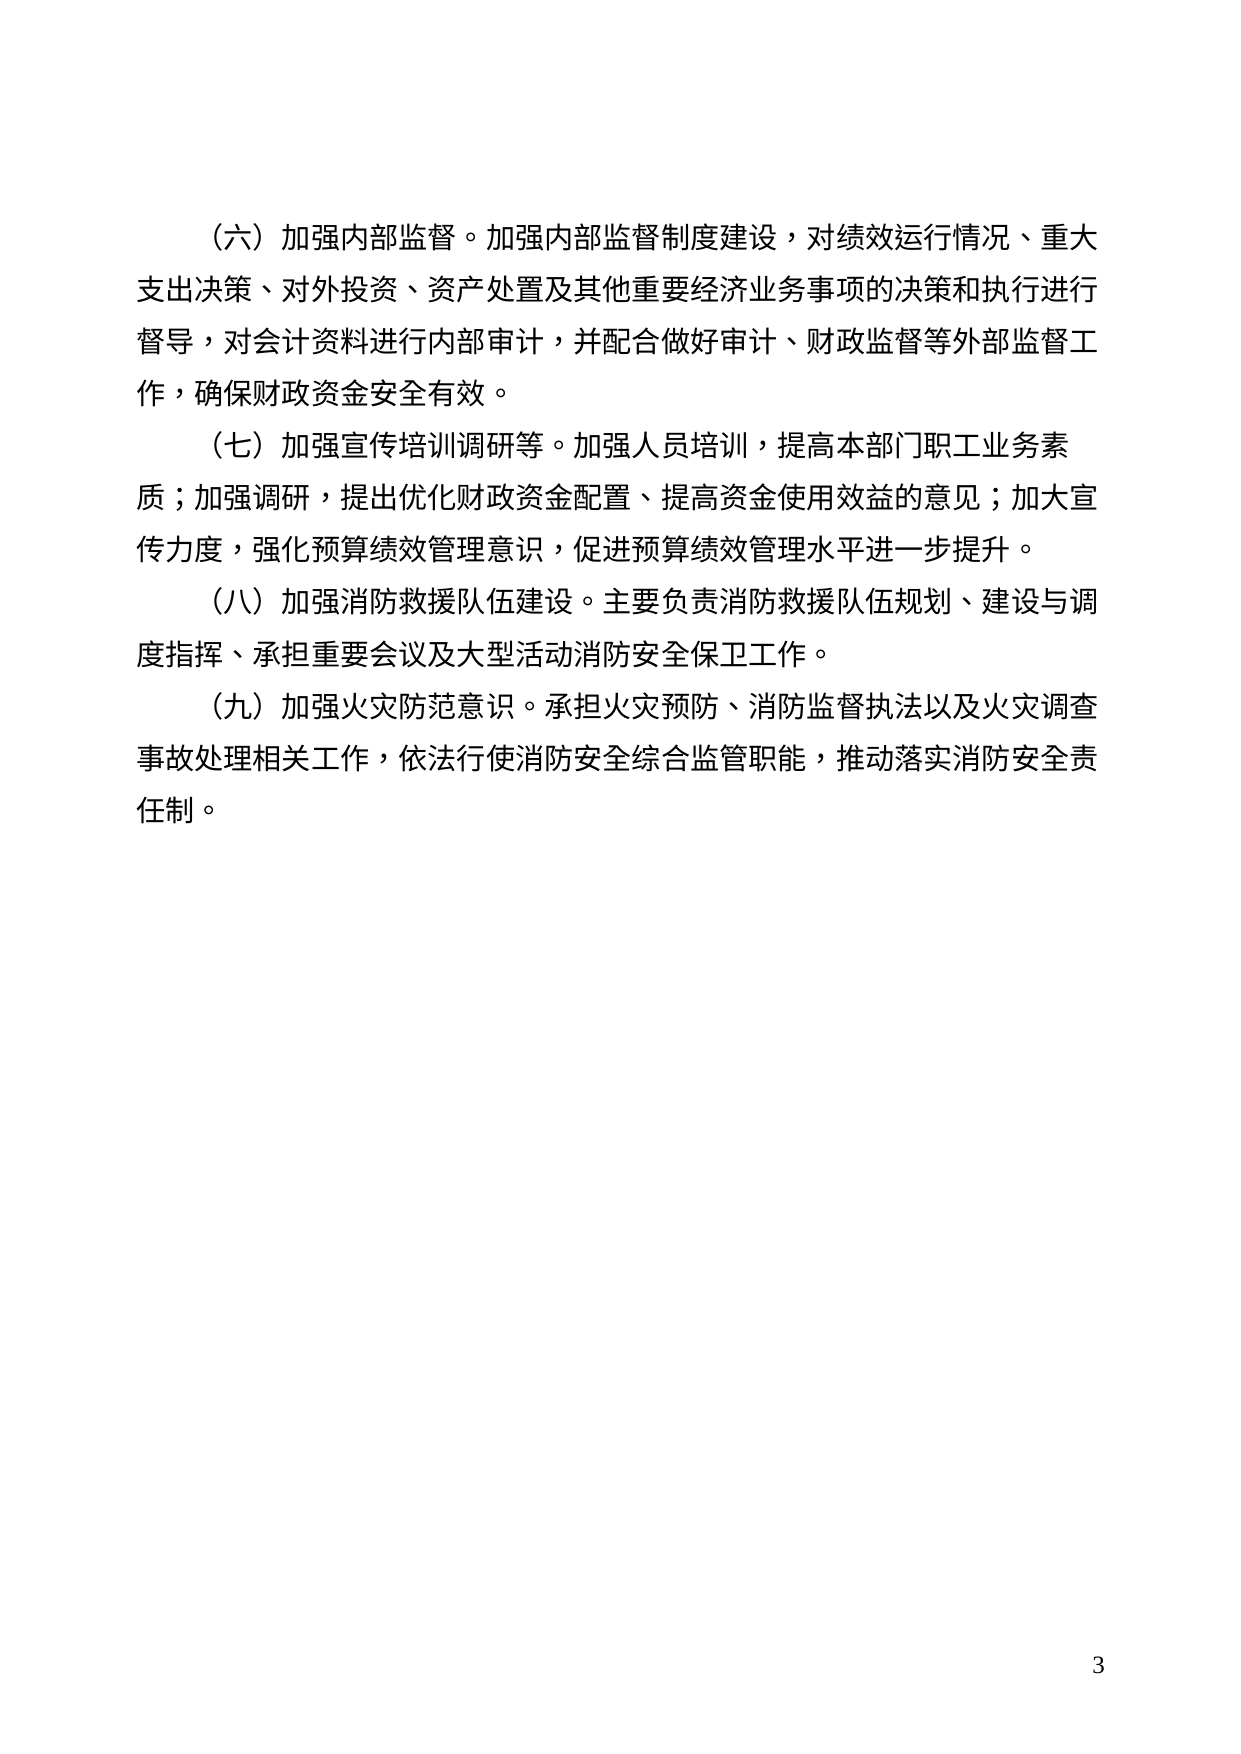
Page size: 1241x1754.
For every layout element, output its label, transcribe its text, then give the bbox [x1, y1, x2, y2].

text （六）加强内部监督。加强内部监督制度建设，对绩效运行情况、重大支出决策、对外投资、资产处置及其他重要经济业务事项的决策和执行进行督导，对会计资料进行内部审计，并配合做好审计、财政监督等外部监督工作，确保财政资金安全有效。 [136, 207, 1104, 415]
text （七）加强宣传培训调研等。加强人员培训，提高本部门职工业务素质；加强调研，提出优化财政资金配置、提高资金使用效益的意见；加大宣传力度，强化预算绩效管理意识，促进预算绩效管理水平进一步提升。 [136, 415, 1104, 571]
text （八）加强消防救援队伍建设。主要负责消防救援队伍规划、建设与调度指挥、承担重要会议及大型活动消防安全保卫工作。 [136, 571, 1104, 675]
text （九）加强火灾防范意识。承担火灾预防、消防监督执法以及火灾调查事故处理相关工作，依法行使消防安全综合监管职能，推动落实消防安全责任制。 [136, 675, 1104, 832]
